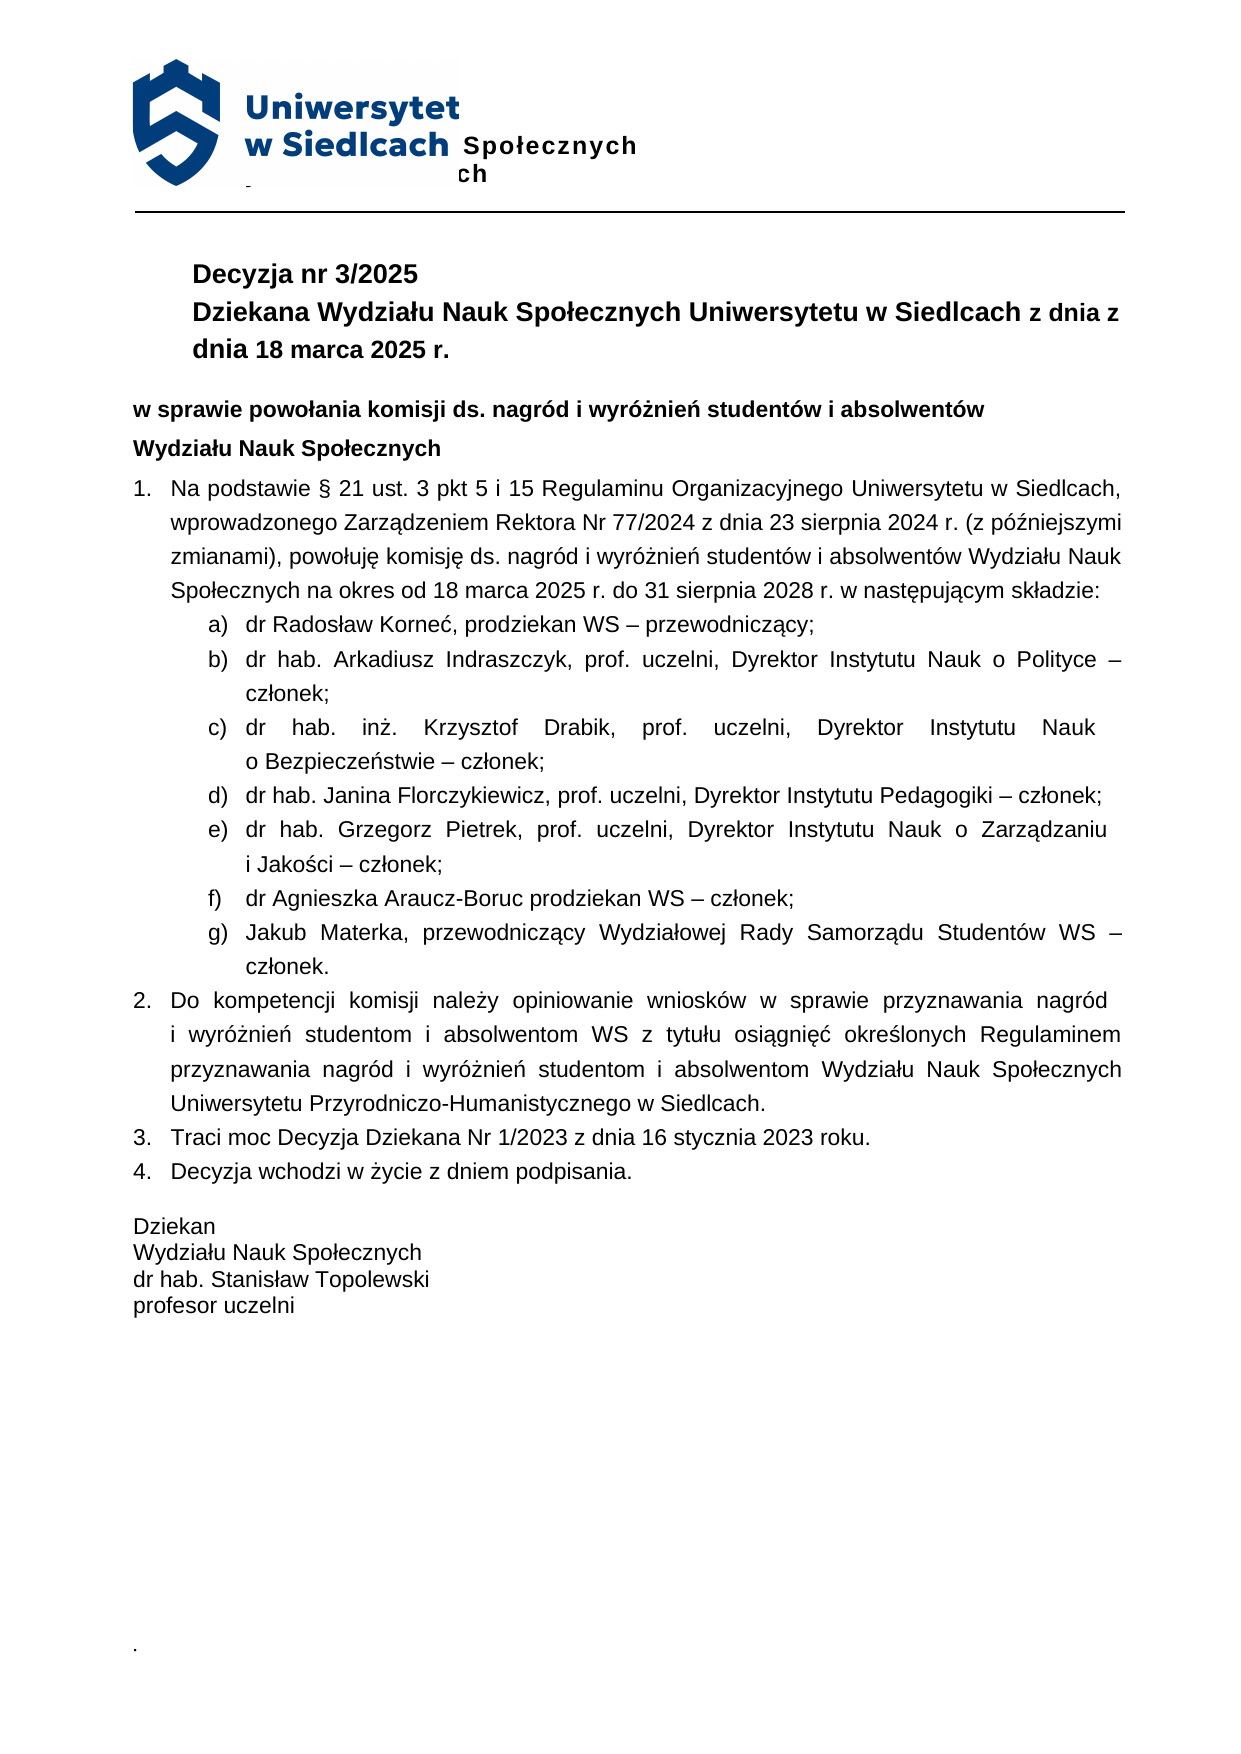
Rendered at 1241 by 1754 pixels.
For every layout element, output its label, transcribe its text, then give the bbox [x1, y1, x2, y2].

list dr Agnieszka Araucz-Boruc prodziekan WS – członek; [208, 885, 1122, 911]
picture [132, 59, 459, 186]
text Decyzja nr 3/2025 Dziekana Wydziału Nauk Społecznych Uniwersytetu w Siedlcach z dnia z dnia 18 marca 2025 r. [192, 258, 1122, 364]
text Wydziału Nauk Społecznych [133, 1239, 1122, 1266]
text profesor uczelni [133, 1292, 1122, 1318]
text dr hab. Stanisław Topolewski [133, 1266, 1122, 1292]
list dr hab. Grzegorz Pietrek, prof. uczelni, Dyrektor Instytutu Nauk o Zarządzaniu i Jakości – członek; [208, 816, 1122, 877]
list Na podstawie § 21 ust. 3 pkt 5 i 15 Regulaminu Organizacyjnego Uniwersytetu w Siedlcach, wprowadzonego Zarządzeniem Rektora Nr 77/2024 z dnia 23 sierpnia 2024 r. (z późniejszymi zmianami), powołuję komisję ds. nagród i wyróżnień studentów i absolwentów Wydziału Nauk Społecznych na okres od 18 marca 2025 r. do 31 sierpnia 2028 r. w następującym składzie: [133, 475, 1122, 603]
list Jakub Materka, przewodniczący Wydziałowej Rady Samorządu Studentów WS – członek. [208, 919, 1122, 979]
list dr hab. Janina Florczykiewicz, prof. uczelni, Dyrektor Instytutu Pedagogiki – członek; [208, 782, 1122, 808]
text Dziekan [133, 1213, 1122, 1239]
list dr Radosław Korneć, prodziekan WS – przewodniczący; [208, 611, 1122, 638]
list Traci moc Decyzja Dziekana Nr 1/2023 z dnia 16 stycznia 2023 roku. [133, 1124, 1122, 1150]
list dr hab. inż. Krzysztof Drabik, prof. uczelni, Dyrektor Instytutu Nauk o Bezpieczeństwie – członek; [208, 714, 1122, 774]
list dr hab. Arkadiusz Indraszczyk, prof. uczelni, Dyrektor Instytutu Nauk o Polityce – członek; [208, 646, 1122, 706]
text w sprawie powołania komisji ds. nagród i wyróżnień studentów i absolwentów Wydziału Nauk Społecznych [133, 396, 1122, 462]
list Decyzja wchodzi w życie z dniem podpisania. [133, 1158, 1122, 1184]
list Do kompetencji komisji należy opiniowanie wniosków w sprawie przyznawania nagród i wyróżnień studentom i absolwentom WS z tytułu osiągnięć określonych Regulaminem przyznawania nagród i wyróżnień studentom i absolwentom Wydziału Nauk Społecznych Uniwersytetu Przyrodniczo-Humanistycznego w Siedlcach. [133, 987, 1122, 1116]
